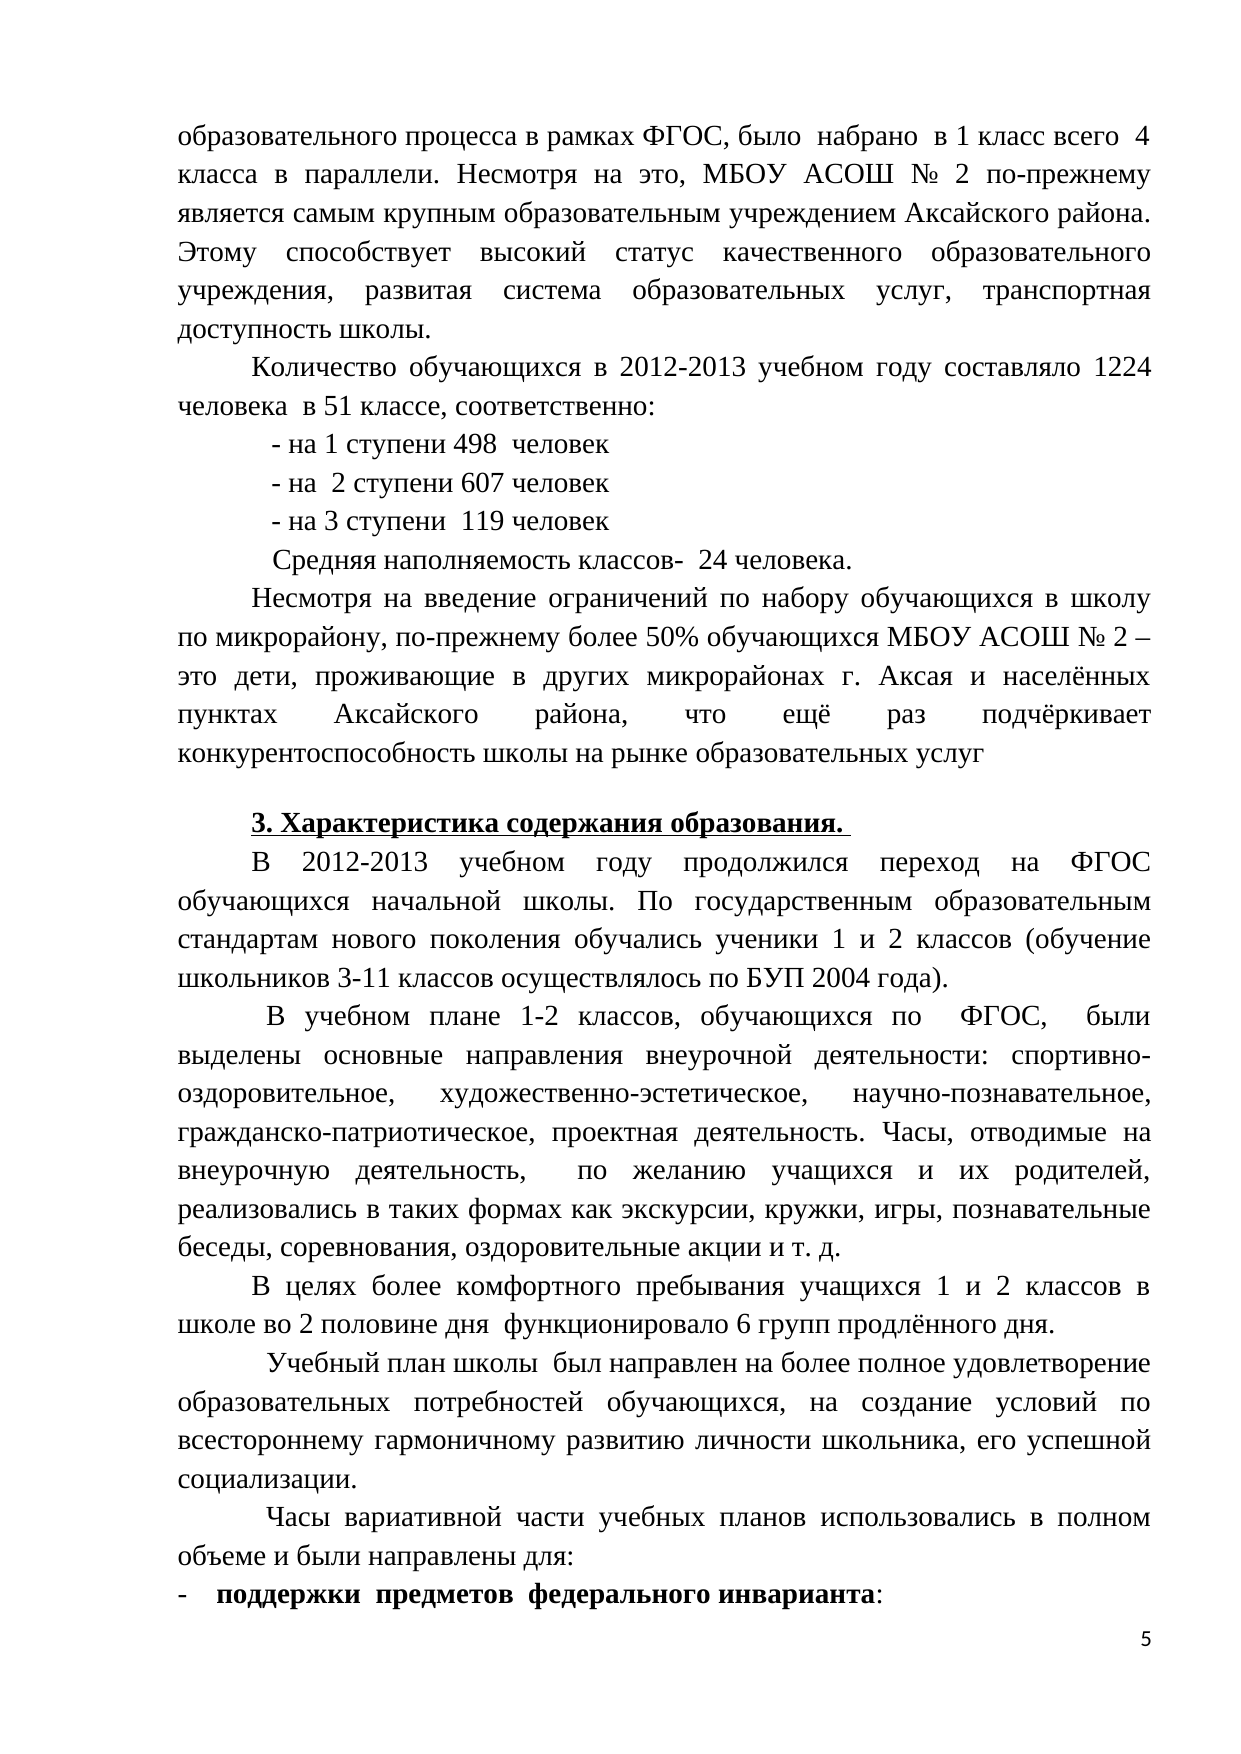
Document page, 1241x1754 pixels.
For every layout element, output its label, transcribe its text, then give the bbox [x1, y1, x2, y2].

text Несмотря на введение ограничений по набору обучающихся в школу по микрорайону, по-прежнему более 50% обучающихся МБОУ АСОШ № 2 – это дети, проживающие в других микрорайонах г. Аксая и населённых пунктах Аксайского района, что ещё раз подчёркивает конкурентоспособность школы на рынке образовательных услуг [177, 581, 1152, 768]
text Учебный план школы был направлен на более полное удовлетворение образовательных потребностей обучающихся, на создание условий по всестороннему гармоничному развитию личности школьника, его успешной социализации. [177, 1345, 1152, 1494]
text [177, 118, 1152, 344]
text - поддержки предметов федерального инварианта: [177, 1576, 1152, 1610]
text 3. Характеристика содержания образования. [177, 806, 1152, 839]
text - на 3 ступени 119 человек [177, 503, 1152, 537]
text В 2012-2013 учебном году продолжился переход на ФГОС обучающихся начальной школы. По государственным образовательным стандартам нового поколения обучались ученики 1 и 2 классов (обучение школьников 3-11 классов осуществлялось по БУП 2004 года). [177, 844, 1152, 993]
text В целях более комфортного пребывания учащихся 1 и 2 классов в школе во 2 половине дня функционировало 6 групп продлённого дня. [177, 1268, 1152, 1340]
text Часы вариативной части учебных планов использовались в полном объеме и были направлены для: [177, 1499, 1152, 1571]
text Средняя наполняемость классов- 24 человека. [177, 542, 1152, 576]
text - на 2 ступени 607 человек [177, 465, 1152, 498]
text Количество обучающихся в 2012-2013 учебном году составляло 1224 человека в 51 классе, соответственно: [177, 349, 1152, 421]
text - на 1 ступени 498 человек [177, 426, 1152, 460]
text В учебном плане 1-2 классов, обучающихся по ФГОС, были выделены основные направления внеурочной деятельности: спортивно-оздоровительное, художественно-эстетическое, научно-познавательное, гражданско-патриотическое, проектная деятельность. Часы, отводимые на внеурочную деятельность, по желанию учащихся и их родителей, реализовались в таких формах как экскурсии, кружки, игры, познавательные беседы, соревнования, оздоровительные акции и т. д. [177, 998, 1152, 1263]
